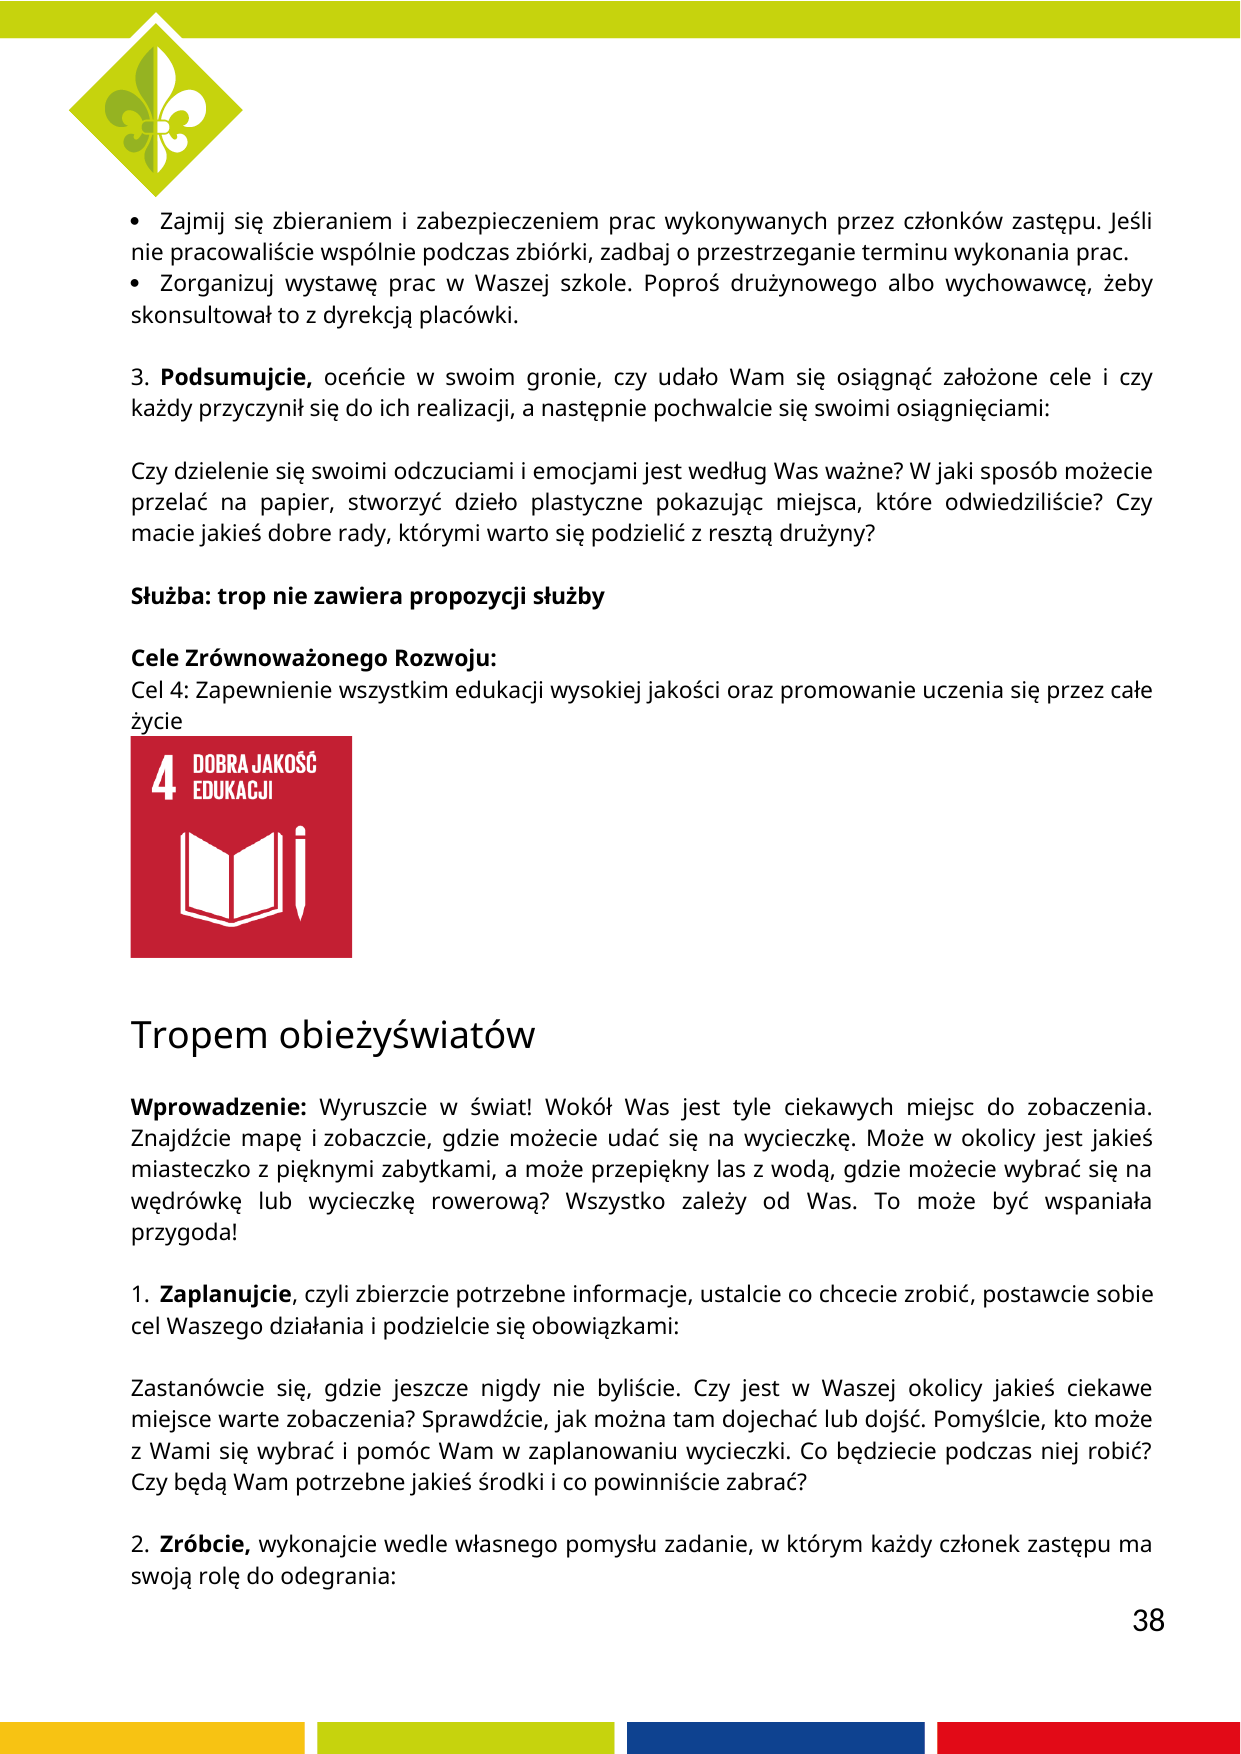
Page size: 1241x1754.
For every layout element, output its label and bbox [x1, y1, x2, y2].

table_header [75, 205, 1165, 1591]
picture [0, 1, 1241, 1754]
